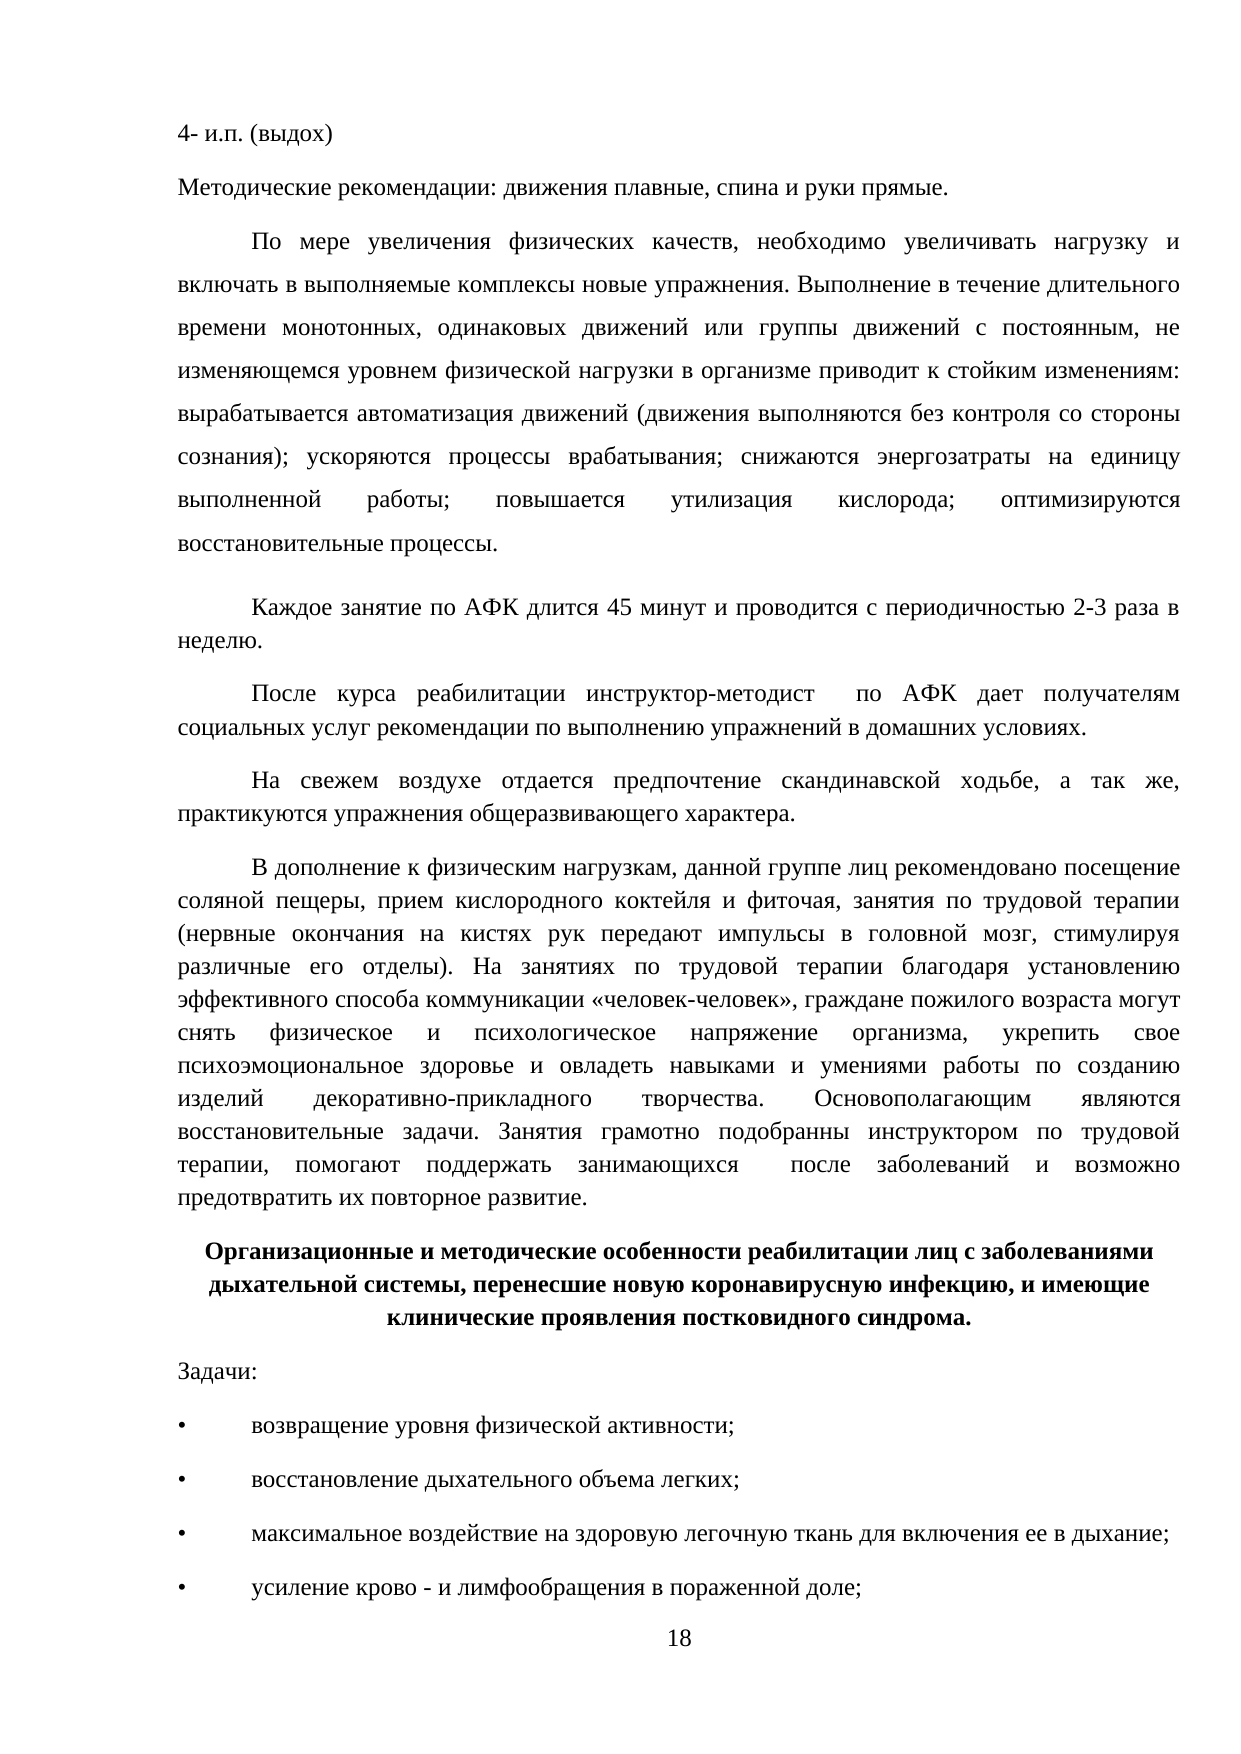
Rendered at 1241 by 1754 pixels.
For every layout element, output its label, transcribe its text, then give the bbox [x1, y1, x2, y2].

text • усиление крово - и лимфообращения в пораженной доле; [177, 1572, 1181, 1600]
text На свежем воздухе отдается предпочтение скандинавской ходьбе, а так же, практикуются упражнения общеразвивающего характера. [177, 765, 1181, 827]
text • восстановление дыхательного объема легких; [177, 1464, 1181, 1493]
text Методические рекомендации: движения плавные, спина и руки прямые. [177, 172, 1181, 201]
text • возвращение уровня физической активности; [177, 1410, 1181, 1439]
text После курса реабилитации инструктор-методист по АФК дает получателям социальных услуг рекомендации по выполнению упражнений в домашних условиях. [177, 678, 1181, 740]
text В дополнение к физическим нагрузкам, данной группе лиц рекомендовано посещение соляной пещеры, прием кислородного коктейля и фиточая, занятия по трудовой терапии (нервные окончания на кистях рук передают импульсы в головной мозг, стимулируя различные его отделы). На занятиях по трудовой терапии благодаря установлению эффективного способа коммуникации «человек-человек», граждане пожилого возраста могут снять физическое и психологическое напряжение организма, укрепить свое психоэмоциональное здоровье и овладеть навыками и умениями работы по созданию изделий декоративно-прикладного творчества. Основополагающим являются восстановительные задачи. Занятия грамотно подобранны инструктором по трудовой терапии, помогают поддержать занимающихся после заболеваний и возможно предотвратить их повторное развитие. [177, 852, 1181, 1211]
text 4- и.п. (выдох) [177, 118, 1181, 147]
text Каждое занятие по АФК длится 45 минут и проводится с периодичностью 2-3 раза в неделю. [177, 592, 1181, 653]
text • максимальное воздействие на здоровую легочную ткань для включения ее в дыхание; [177, 1518, 1181, 1547]
text Организационные и методические особенности реабилитации лиц с заболеваниями дыхательной системы, перенесшие новую коронавирусную инфекцию, и имеющие клинические проявления постковидного синдрома. [177, 1236, 1181, 1331]
text По мере увеличения физических качеств, необходимо увеличивать нагрузку и включать в выполняемые комплексы новые упражнения. Выполнение в течение длительного времени монотонных, одинаковых движений или группы движений с постоянным, не изменяющемся уровнем физической нагрузки в организме приводит к стойким изменениям: вырабатывается автоматизация движений (движения выполняются без контроля со стороны сознания); ускоряются процессы врабатывания; снижаются энергозатраты на единицу выполненной работы; повышается утилизация кислорода; оптимизируются восстановительные процессы. [177, 226, 1181, 556]
text Задачи: [177, 1356, 1181, 1385]
